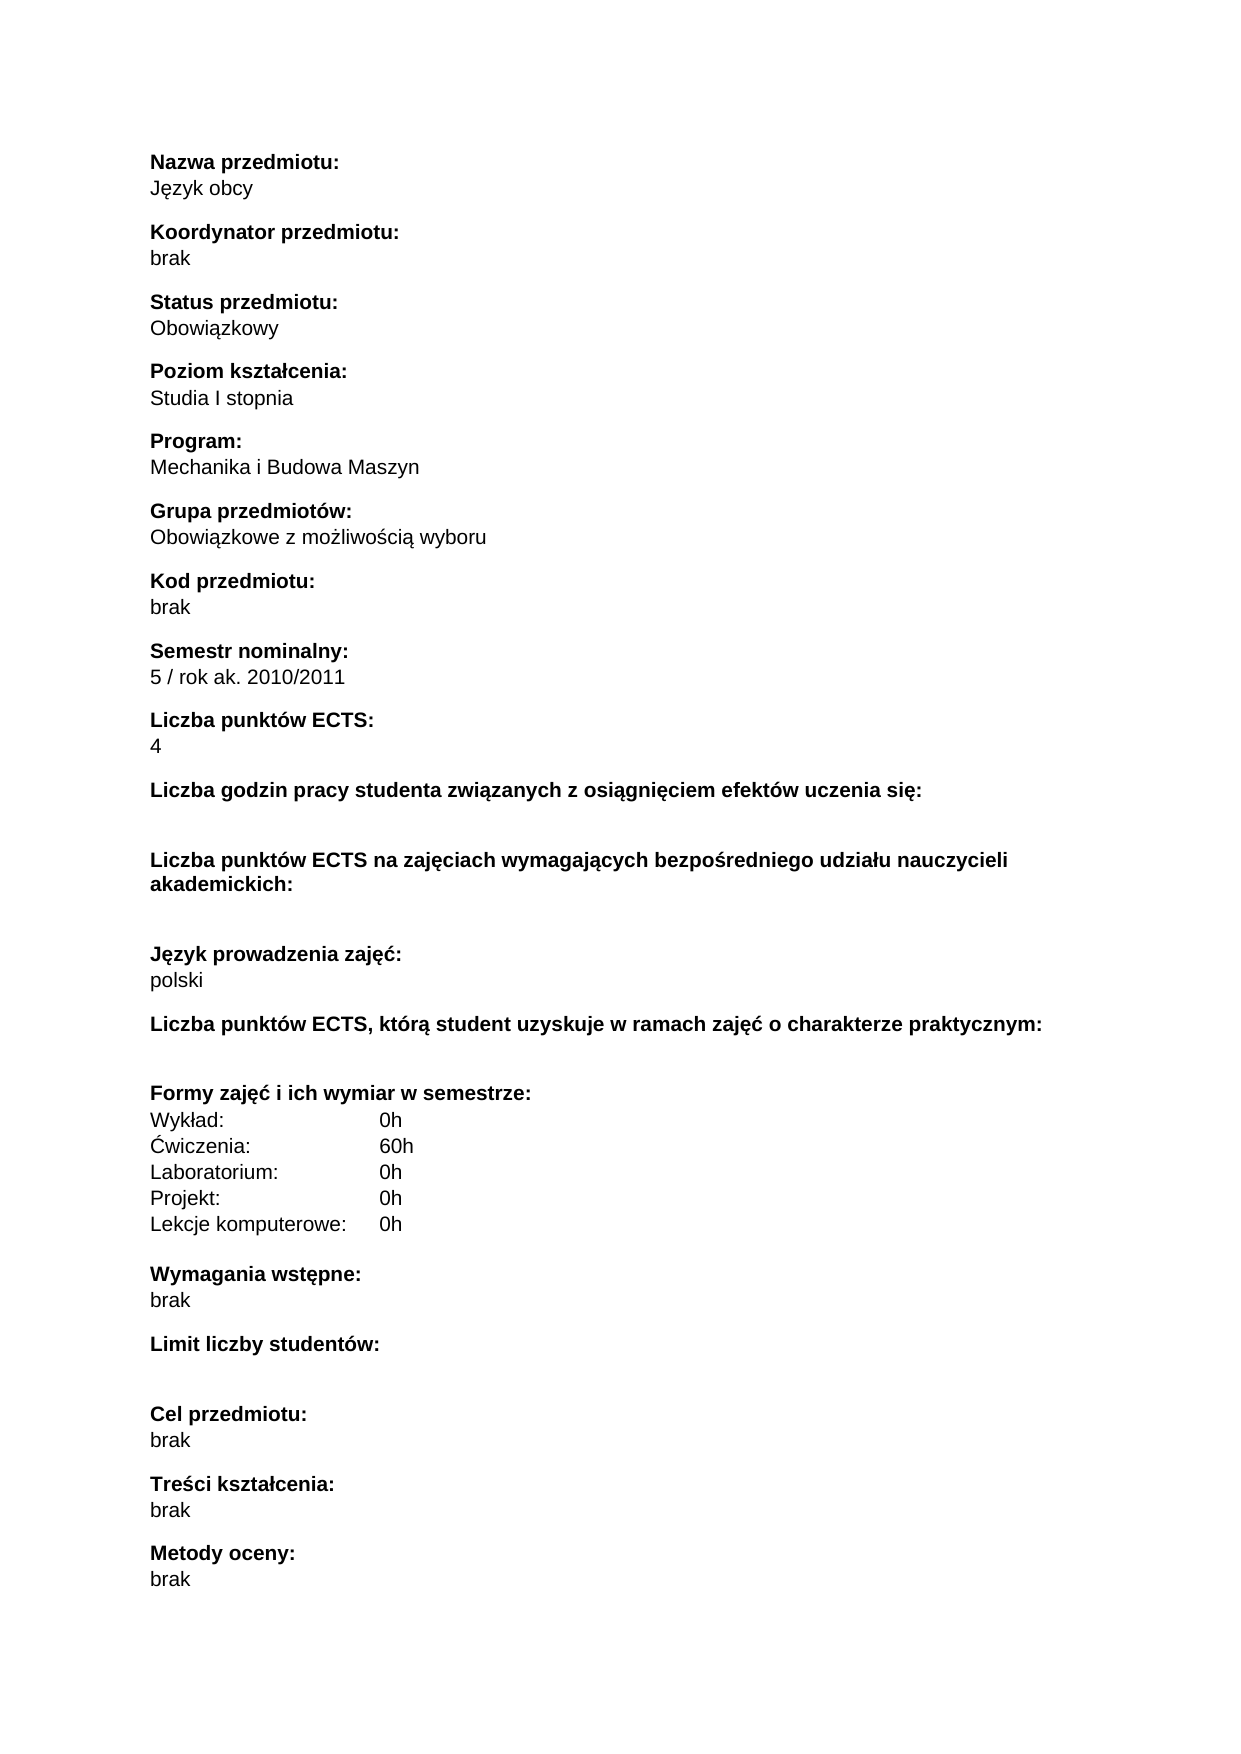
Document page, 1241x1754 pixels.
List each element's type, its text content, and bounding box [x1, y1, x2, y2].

table_cell 0h [369, 1158, 597, 1184]
text 5 / rok ak. 2010/2011 [150, 664, 1090, 688]
text Metody oceny: [150, 1541, 1090, 1565]
text brak [150, 1497, 1090, 1521]
text Limit liczby studentów: [150, 1332, 1090, 1356]
table_cell Projekt: [140, 1186, 367, 1210]
text Formy zajęć i ich wymiar w semestrze: [150, 1081, 1090, 1105]
text brak [150, 1428, 1090, 1452]
table_cell 0h [369, 1210, 597, 1236]
table_cell Ćwiczenia: [140, 1134, 367, 1158]
text Nazwa przedmiotu: [150, 150, 1090, 174]
text Liczba punktów ECTS na zajęciach wymagających bezpośredniego udziału nauczycieli akademickich: [150, 848, 1090, 896]
text Poziom kształcenia: [150, 359, 1090, 383]
table_header Wykład: [140, 1108, 367, 1132]
text Obowiązkowy [150, 316, 1090, 339]
table_cell Laboratorium: [140, 1160, 367, 1184]
text Obowiązkowe z możliwością wyboru [150, 525, 1090, 549]
text brak [150, 1288, 1090, 1312]
text Koordynator przedmiotu: [150, 220, 1090, 244]
text Studia I stopnia [150, 385, 1090, 409]
text Semestr nominalny: [150, 638, 1090, 662]
text 4 [150, 734, 1090, 758]
text Status przedmiotu: [150, 289, 1090, 313]
text brak [150, 595, 1090, 619]
text Kod przedmiotu: [150, 569, 1090, 593]
table_header 0h [369, 1108, 597, 1132]
text polski [150, 968, 1090, 992]
table_cell 0h [369, 1184, 597, 1210]
text Wymagania wstępne: [150, 1262, 1090, 1286]
text brak [150, 246, 1090, 270]
text Język obcy [150, 176, 1090, 200]
table_cell Lekcje komputerowe: [140, 1212, 367, 1236]
text Mechanika i Budowa Maszyn [150, 455, 1090, 479]
text Treści kształcenia: [150, 1471, 1090, 1495]
text Program: [150, 429, 1090, 453]
text Liczba punktów ECTS: [150, 708, 1090, 732]
text brak [150, 1567, 1090, 1591]
text Grupa przedmiotów: [150, 499, 1090, 523]
table_cell 60h [369, 1132, 597, 1158]
text Cel przedmiotu: [150, 1402, 1090, 1426]
text Liczba punktów ECTS, którą student uzyskuje w ramach zajęć o charakterze praktycznym: [150, 1011, 1090, 1035]
text Liczba godzin pracy studenta związanych z osiągnięciem efektów uczenia się: [150, 778, 1090, 802]
text Język prowadzenia zajęć: [150, 942, 1090, 966]
